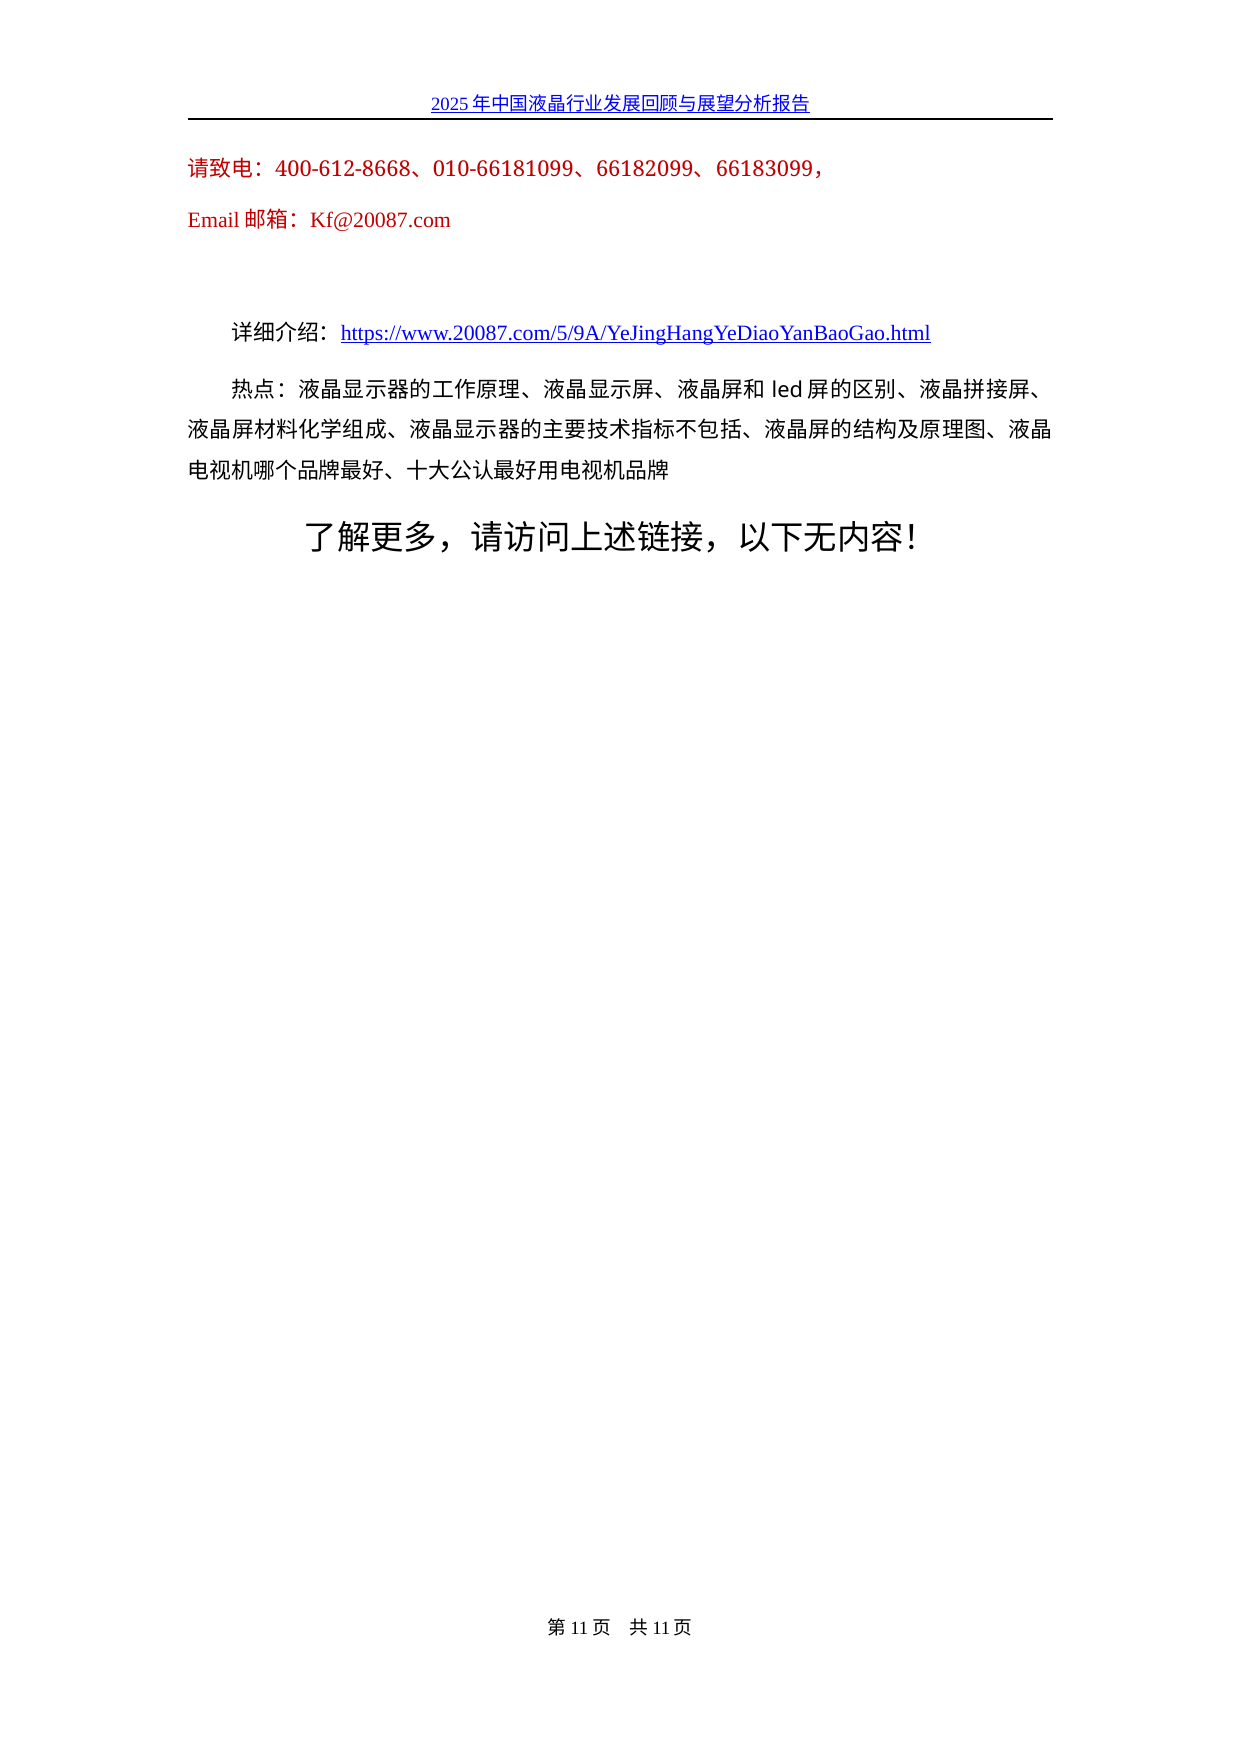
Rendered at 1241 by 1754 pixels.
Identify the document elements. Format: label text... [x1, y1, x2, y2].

text 热点：液晶显示器的工作原理、液晶显示屏、液晶屏和led屏的区别、液晶拼接屏、液晶屏材料化学组成、液晶显示器的主要技术指标不包括、液晶屏的结构及原理图、液晶电视机哪个品牌最好、十大公认最好用电视机品牌 [187, 371, 1053, 485]
text 请致电：400-612-8668、010-66181099、66182099、66183099， [187, 150, 1053, 183]
text Email邮箱：Kf@20087.com [187, 202, 1053, 234]
title 了解更多，请访问上述链接，以下无内容！ [187, 503, 1053, 568]
text 详细介绍：https://www.20087.com/5/9A/YeJingHangYeDiaoYanBaoGao.html [187, 315, 1053, 347]
